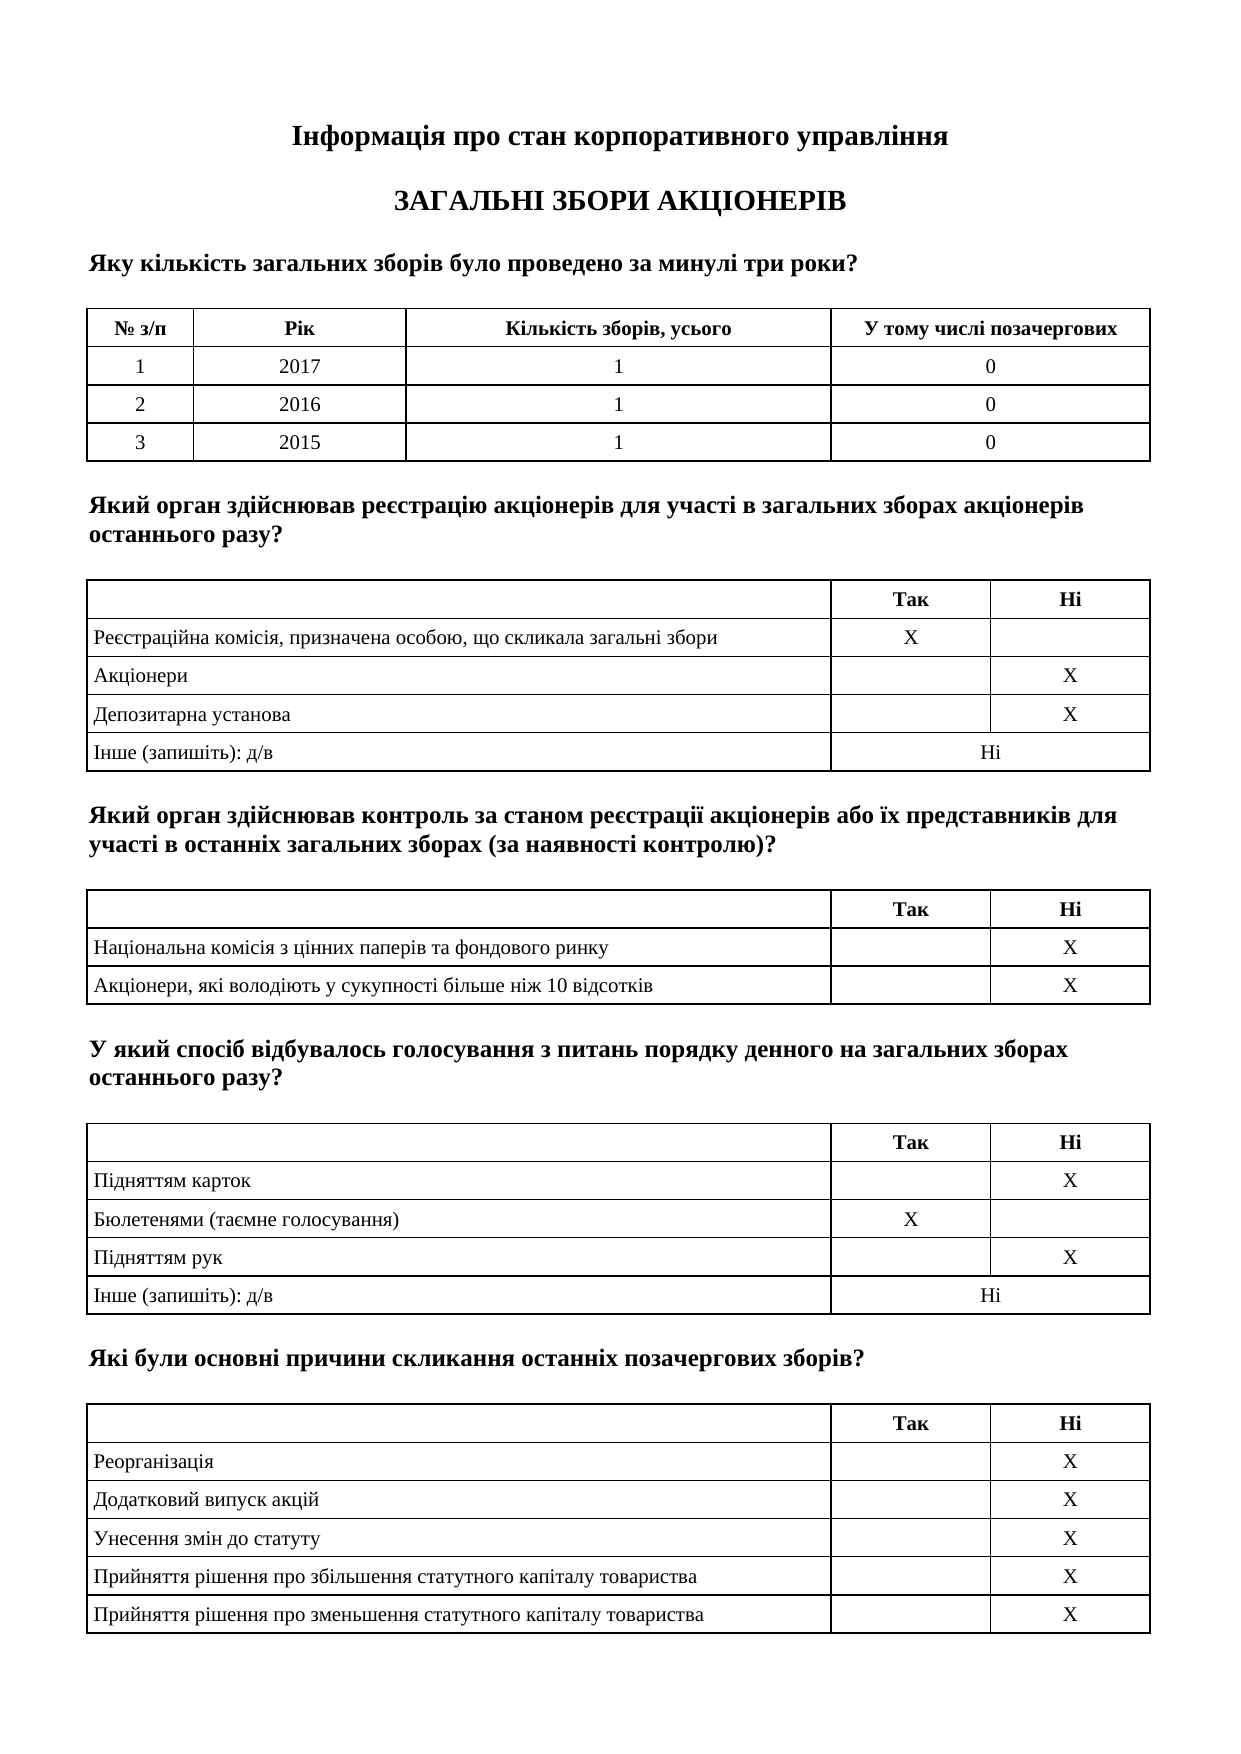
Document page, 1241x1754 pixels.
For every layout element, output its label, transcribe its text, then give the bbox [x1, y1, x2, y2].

table_cell [832, 1238, 990, 1275]
table_header № з/п [88, 309, 193, 346]
table_cell Ні [832, 1277, 1149, 1313]
subtitle У який спосіб відбувалось голосування з питань порядку денного на загальних зборах останнього разу? [89, 1034, 1152, 1091]
table_cell Акціонери, які володіють у сукупності більше ніж 10 відсотків [88, 967, 830, 1003]
table_cell [832, 1481, 990, 1518]
subtitle Які були основні причини скликання останніх позачергових зборів? [89, 1343, 1152, 1372]
table_cell Підняттям рук [88, 1238, 830, 1275]
table_cell X [832, 619, 990, 656]
table_cell 1 [88, 347, 193, 384]
table_cell Унесення змін до статуту [88, 1519, 830, 1556]
table_header Кількість зборів, усього [407, 309, 830, 346]
table_header Ні [991, 581, 1149, 617]
table_cell 0 [832, 347, 1149, 384]
table_header Ні [991, 1124, 1149, 1161]
table_cell [832, 1162, 990, 1199]
table_cell 2016 [194, 386, 405, 422]
table_cell X [991, 1443, 1149, 1479]
table_header [88, 1405, 830, 1441]
table_cell X [991, 695, 1149, 732]
table_cell [832, 1443, 990, 1479]
table_cell Прийняття рішення про зменьшення статутного капіталу товариства [88, 1596, 830, 1632]
table_cell [832, 1596, 990, 1632]
table_cell X [991, 1596, 1149, 1632]
table_cell 0 [832, 424, 1149, 460]
table_header Так [832, 581, 990, 617]
subtitle ЗАГАЛЬНІ ЗБОРИ АКЦІОНЕРІВ [89, 183, 1152, 216]
table_cell X [991, 1162, 1149, 1199]
table_cell 0 [832, 386, 1149, 422]
subtitle Який орган здійснював реєстрацію акціонерів для участі в загальних зборах акціонерів останнього разу? [89, 491, 1152, 548]
table_cell X [991, 657, 1149, 694]
table_cell 1 [407, 347, 830, 384]
subtitle Який орган здійснював контроль за станом реєстрації акціонерів або їх представників для участі в останніх загальних зборах (за наявності контролю)? [89, 800, 1152, 858]
table_header Рік [194, 309, 405, 346]
table_header Так [832, 1124, 990, 1161]
table_header [88, 891, 830, 927]
table_header У тому числі позачергових [832, 309, 1149, 346]
table_cell Підняттям карток [88, 1162, 830, 1199]
table_cell 3 [88, 424, 193, 460]
table_cell [832, 1519, 990, 1556]
table_cell 1 [407, 386, 830, 422]
table_cell [832, 695, 990, 732]
table_header Так [832, 1405, 990, 1441]
subtitle Яку кількість загальних зборів було проведено за минулі три роки? [89, 248, 1152, 276]
table_cell [991, 619, 1149, 656]
table_cell 1 [407, 424, 830, 460]
table_cell Інше (запишіть): д/в [88, 733, 830, 770]
table_cell Національна комісія з цінних паперів та фондового ринку [88, 929, 830, 965]
table_cell [832, 657, 990, 694]
table_cell [832, 929, 990, 965]
table_cell 2015 [194, 424, 405, 460]
table_cell X [991, 929, 1149, 965]
table_cell Реєстраційна комісія, призначена особою, що скликала загальні збори [88, 619, 830, 656]
table_cell [991, 1200, 1149, 1237]
table_cell [832, 967, 990, 1003]
table_cell X [832, 1200, 990, 1237]
table_header Так [832, 891, 990, 927]
table_cell 2 [88, 386, 193, 422]
table_cell Бюлетенями (таємне голосування) [88, 1200, 830, 1237]
table_cell Реорганізація [88, 1443, 830, 1479]
table_cell X [991, 967, 1149, 1003]
table_header [88, 1124, 830, 1161]
table_cell X [991, 1481, 1149, 1518]
table_header [88, 581, 830, 617]
table_cell 2017 [194, 347, 405, 384]
table_cell Додатковий випуск акцій [88, 1481, 830, 1518]
table_cell X [991, 1238, 1149, 1275]
table_header Ні [991, 1405, 1149, 1441]
table_cell Прийняття рішення про збільшення статутного капіталу товариства [88, 1557, 830, 1594]
table_cell [832, 1557, 990, 1594]
table_cell Акціонери [88, 657, 830, 694]
table_cell X [991, 1557, 1149, 1594]
table_cell Ні [832, 733, 1149, 770]
subtitle Інформація про стан корпоративного управління [89, 118, 1152, 152]
table_cell X [991, 1519, 1149, 1556]
table_header Ні [991, 891, 1149, 927]
table_cell Інше (запишіть): д/в [88, 1277, 830, 1313]
table_cell Депозитарна установа [88, 695, 830, 732]
